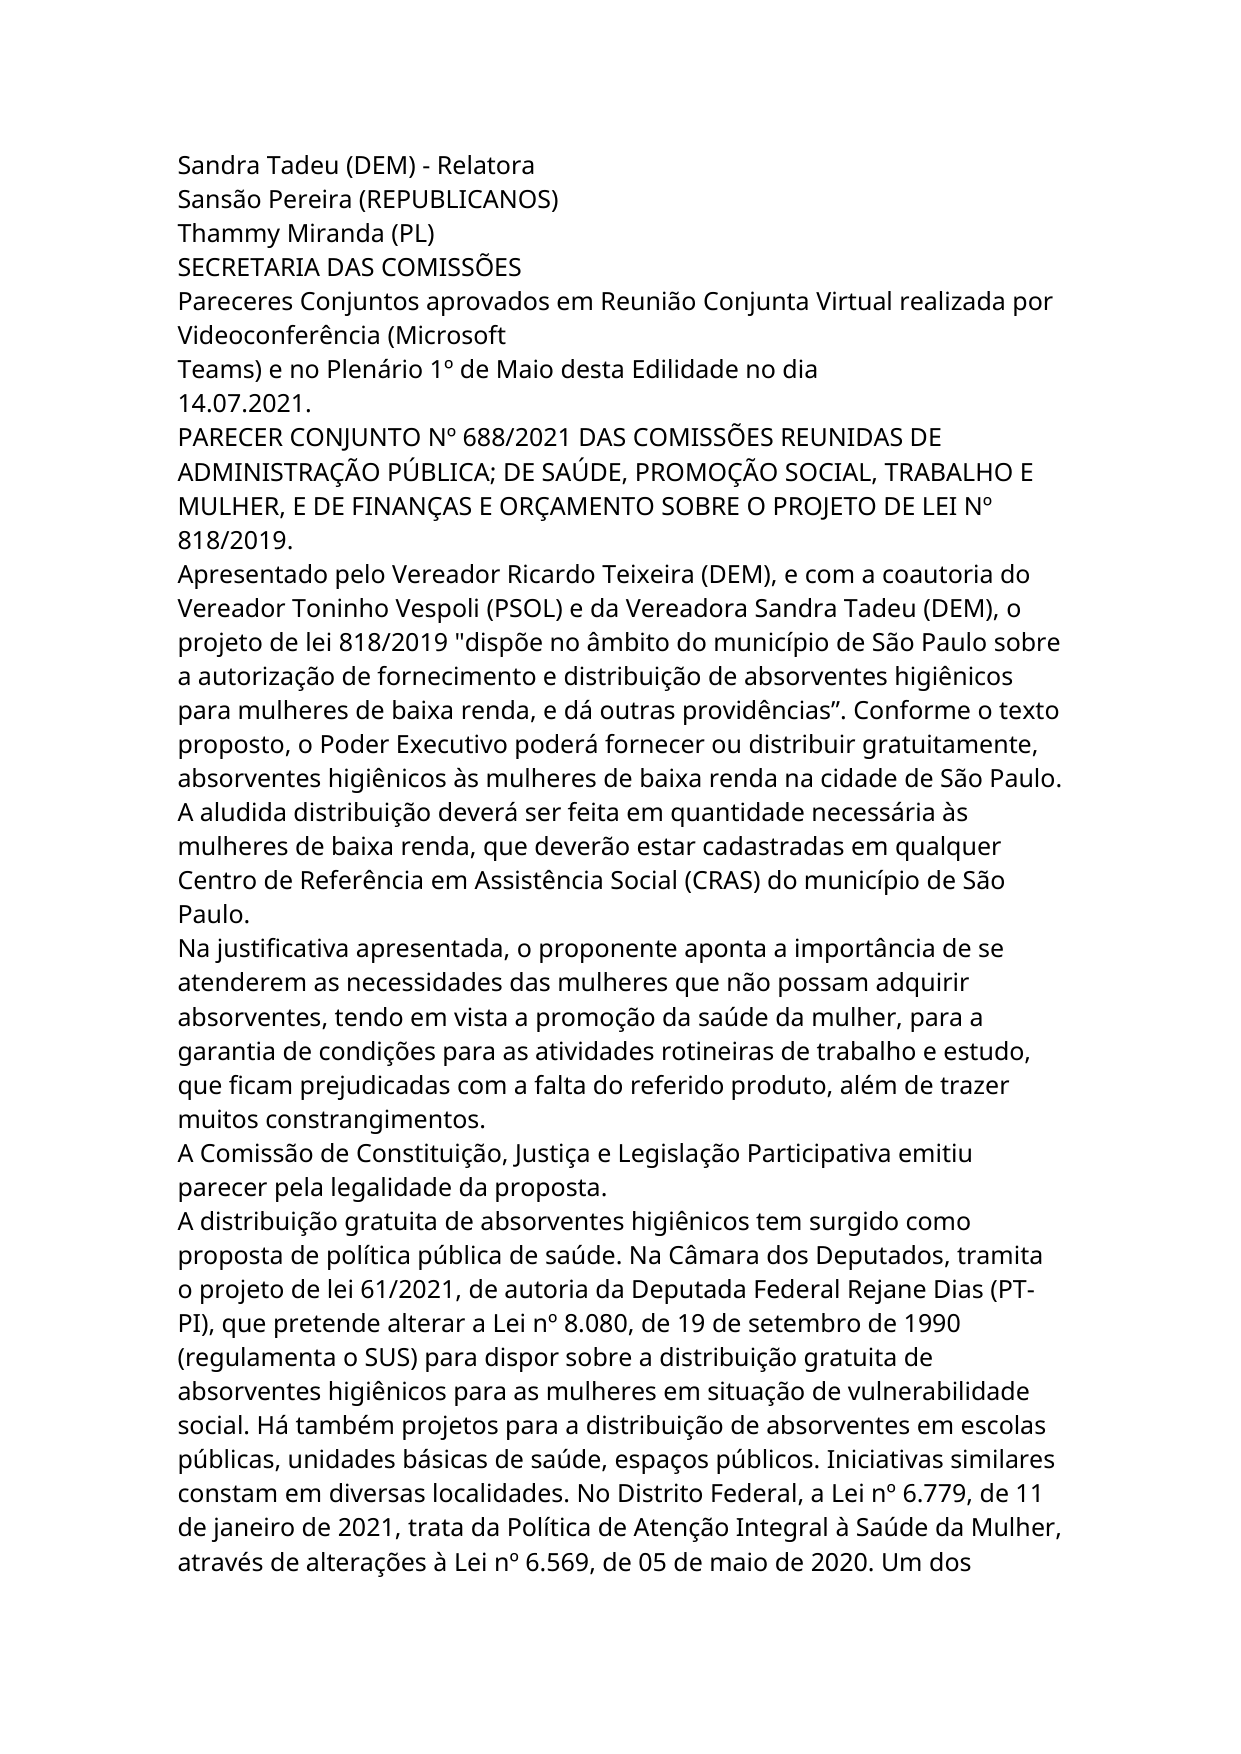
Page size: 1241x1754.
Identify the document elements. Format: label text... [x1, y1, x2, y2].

text Thammy Miranda (PL) [177, 216, 1063, 250]
text Sandra Tadeu (DEM) - Relatora [177, 148, 1063, 182]
text PARECER CONJUNTO Nº 688/2021 DAS COMISSÕES REUNIDAS DE ADMINISTRAÇÃO PÚBLICA; DE SAÚDE, PROMOÇÃO SOCIAL, TRABALHO E MULHER, E DE FINANÇAS E ORÇAMENTO SOBRE O PROJETO DE LEI Nº 818/2019. [177, 420, 1063, 556]
text SECRETARIA DAS COMISSÕES [177, 250, 1063, 284]
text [177, 1203, 1063, 1578]
text Apresentado pelo Vereador Ricardo Teixeira (DEM), e com a coautoria do Vereador Toninho Vespoli (PSOL) e da Vereadora Sandra Tadeu (DEM), o projeto de lei 818/2019 "dispõe no âmbito do município de São Paulo sobre a autorização de fornecimento e distribuição de absorventes higiênicos para mulheres de baixa renda, e dá outras providências”. Conforme o texto proposto, o Poder Executivo poderá fornecer ou distribuir gratuitamente, absorventes higiênicos às mulheres de baixa renda na cidade de São Paulo. A aludida distribuição deverá ser feita em quantidade necessária às mulheres de baixa renda, que deverão estar cadastradas em qualquer Centro de Referência em Assistência Social (CRAS) do município de São Paulo. [177, 556, 1063, 931]
text A Comissão de Constituição, Justiça e Legislação Participativa emitiu parecer pela legalidade da proposta. [177, 1135, 1063, 1203]
text 14.07.2021. [177, 386, 1063, 420]
text Pareceres Conjuntos aprovados em Reunião Conjunta Virtual realizada por Videoconferência (Microsoft [177, 284, 1063, 352]
text Na justificativa apresentada, o proponente aponta a importância de se atenderem as necessidades das mulheres que não possam adquirir absorventes, tendo em vista a promoção da saúde da mulher, para a garantia de condições para as atividades rotineiras de trabalho e estudo, que ficam prejudicadas com a falta do referido produto, além de trazer muitos constrangimentos. [177, 931, 1063, 1135]
text Teams) e no Plenário 1º de Maio desta Edilidade no dia [177, 352, 1063, 386]
text Sansão Pereira (REPUBLICANOS) [177, 182, 1063, 216]
